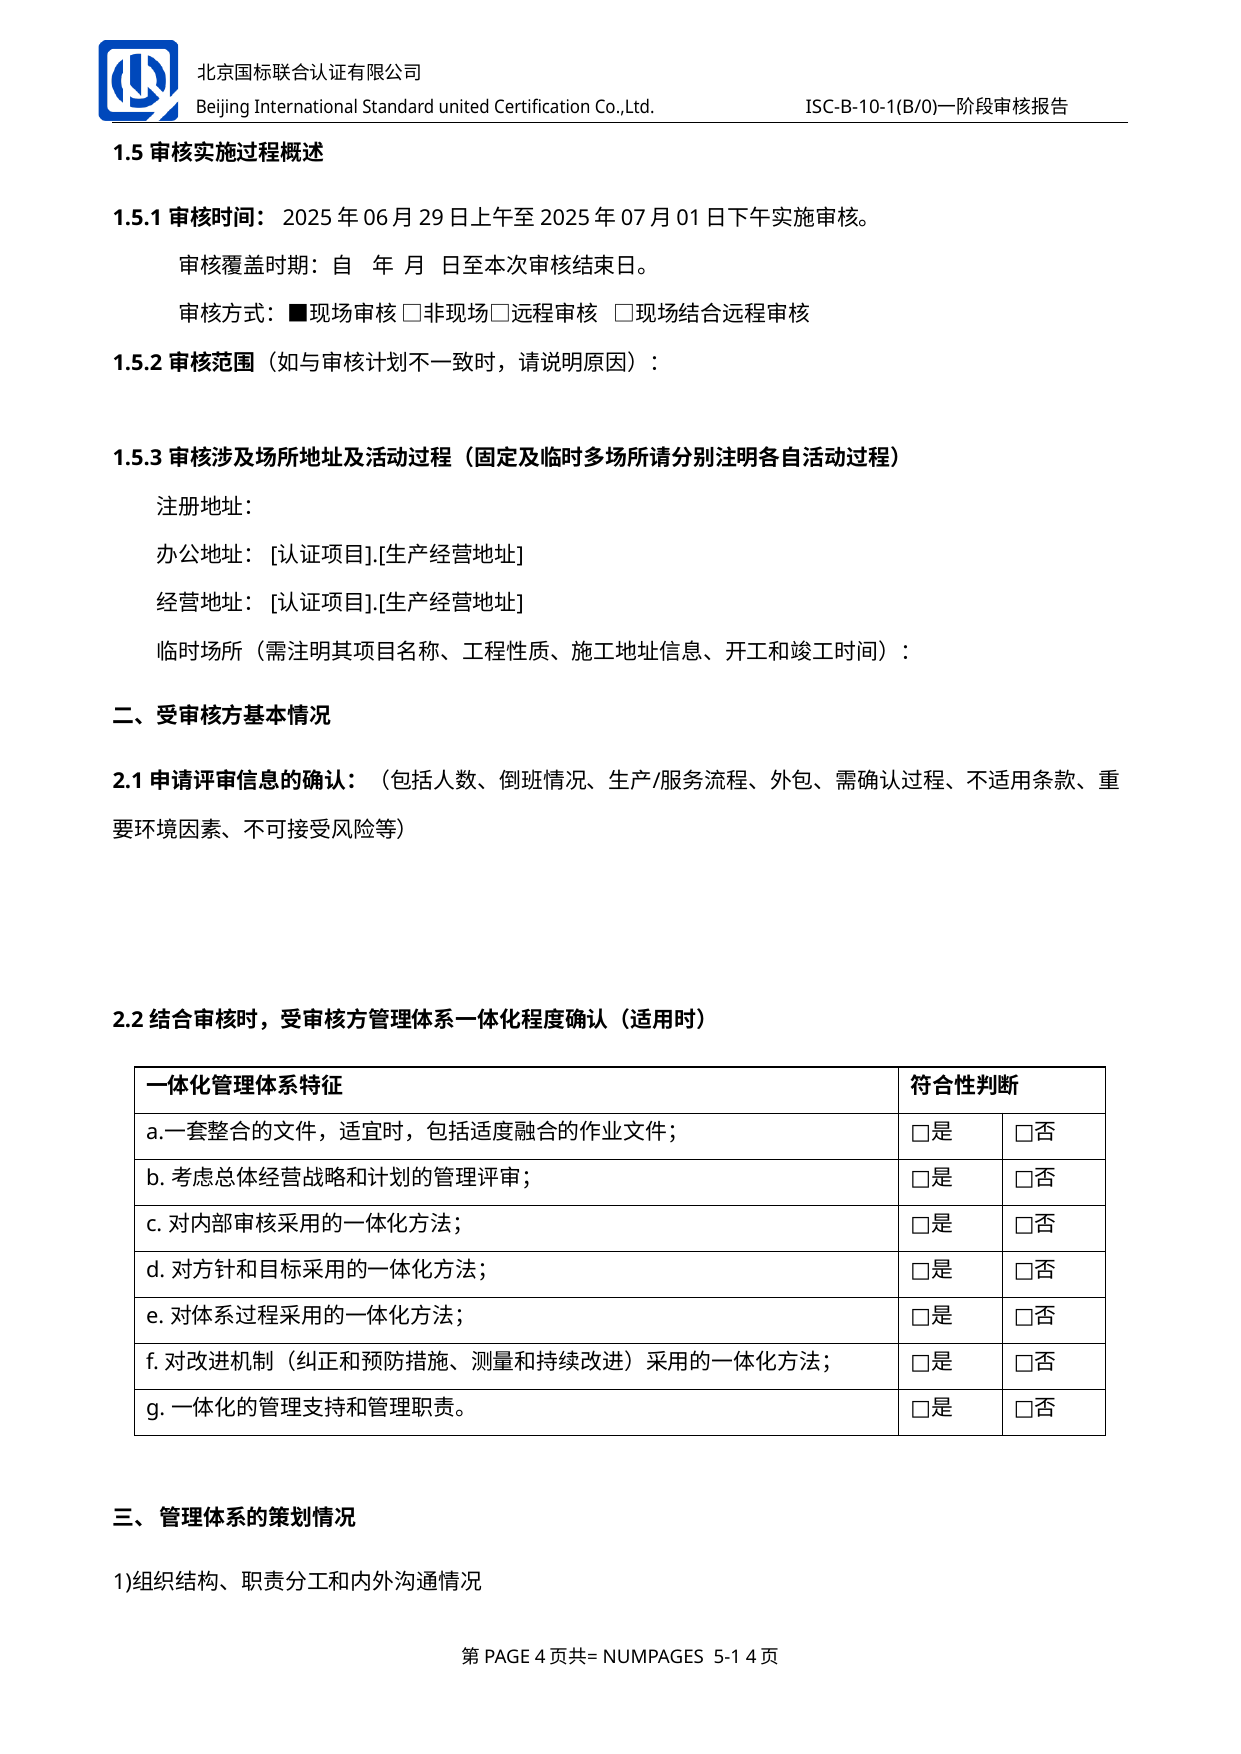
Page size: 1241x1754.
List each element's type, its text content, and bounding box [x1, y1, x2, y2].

table_cell □是 [899, 1298, 1002, 1343]
text 1.5 审核实施过程概述 [112, 135, 1128, 167]
table_cell □否 [1003, 1252, 1105, 1297]
table_cell □是 [899, 1252, 1002, 1297]
table_cell e. 对体系过程采用的一体化方法； [135, 1298, 898, 1343]
table_cell a.一套整合的文件，适宜时，包括适度融合的作业文件； [135, 1114, 898, 1158]
table_cell □否 [1003, 1160, 1105, 1204]
table_cell g. 一体化的管理支持和管理职责。 [135, 1390, 898, 1435]
table_cell □否 [1003, 1390, 1105, 1435]
table_cell □是 [899, 1114, 1002, 1158]
text 1)组织结构、职责分工和内外沟通情况 [113, 1564, 1128, 1597]
text 1.5.3 审核涉及场所地址及活动过程（固定及临时多场所请分别注明各自活动过程） [112, 440, 1128, 473]
text 办公地址： [认证项目].[生产经营地址] [112, 537, 1128, 569]
table_cell □否 [1003, 1298, 1105, 1343]
table_cell □否 [1003, 1206, 1105, 1251]
table_cell □是 [899, 1344, 1002, 1389]
text 注册地址： [112, 488, 1128, 521]
table_cell f. 对改进机制（纠正和预防措施、测量和持续改进）采用的一体化方法； [135, 1344, 898, 1389]
table_cell c. 对内部审核采用的一体化方法； [135, 1206, 898, 1251]
list 管理体系的策划情况 [112, 1499, 1128, 1532]
text 经营地址： [认证项目].[生产经营地址] [112, 585, 1128, 618]
text 审核覆盖时期：自 年 月 日至本次审核结束日。 [112, 248, 1128, 280]
text 2.2 结合审核时，受审核方管理体系一体化程度确认（适用时） [112, 1002, 1128, 1034]
text 二、受审核方基本情况 [112, 698, 1128, 731]
table_header 一体化管理体系特征 [135, 1068, 898, 1112]
text 审核方式：■现场审核 □非现场□远程审核 □现场结合远程审核 [112, 296, 1128, 328]
table_cell □是 [899, 1390, 1002, 1435]
text 2.1 申请评审信息的确认：（包括人数、倒班情况、生产/服务流程、外包、需确认过程、不适用条款、重要环境因素、不可接受风险等） [112, 763, 1128, 844]
text 临时场所（需注明其项目名称、工程性质、施工地址信息、开工和竣工时间）： [112, 633, 1128, 666]
table_cell □是 [899, 1206, 1002, 1251]
text 1.5.1 审核时间： 2025年06月29日上午至2025年07月01日下午实施审核。 [112, 199, 1128, 232]
table_cell d. 对方针和目标采用的一体化方法； [135, 1252, 898, 1297]
table_cell b. 考虑总体经营战略和计划的管理评审； [135, 1160, 898, 1204]
table_cell □否 [1003, 1344, 1105, 1389]
table_header 符合性判断 [899, 1068, 1105, 1112]
table_cell □是 [899, 1160, 1002, 1204]
picture [98, 40, 179, 121]
text 1.5.2 审核范围（如与审核计划不一致时，请说明原因）： [112, 344, 1128, 377]
table_cell □否 [1003, 1114, 1105, 1158]
